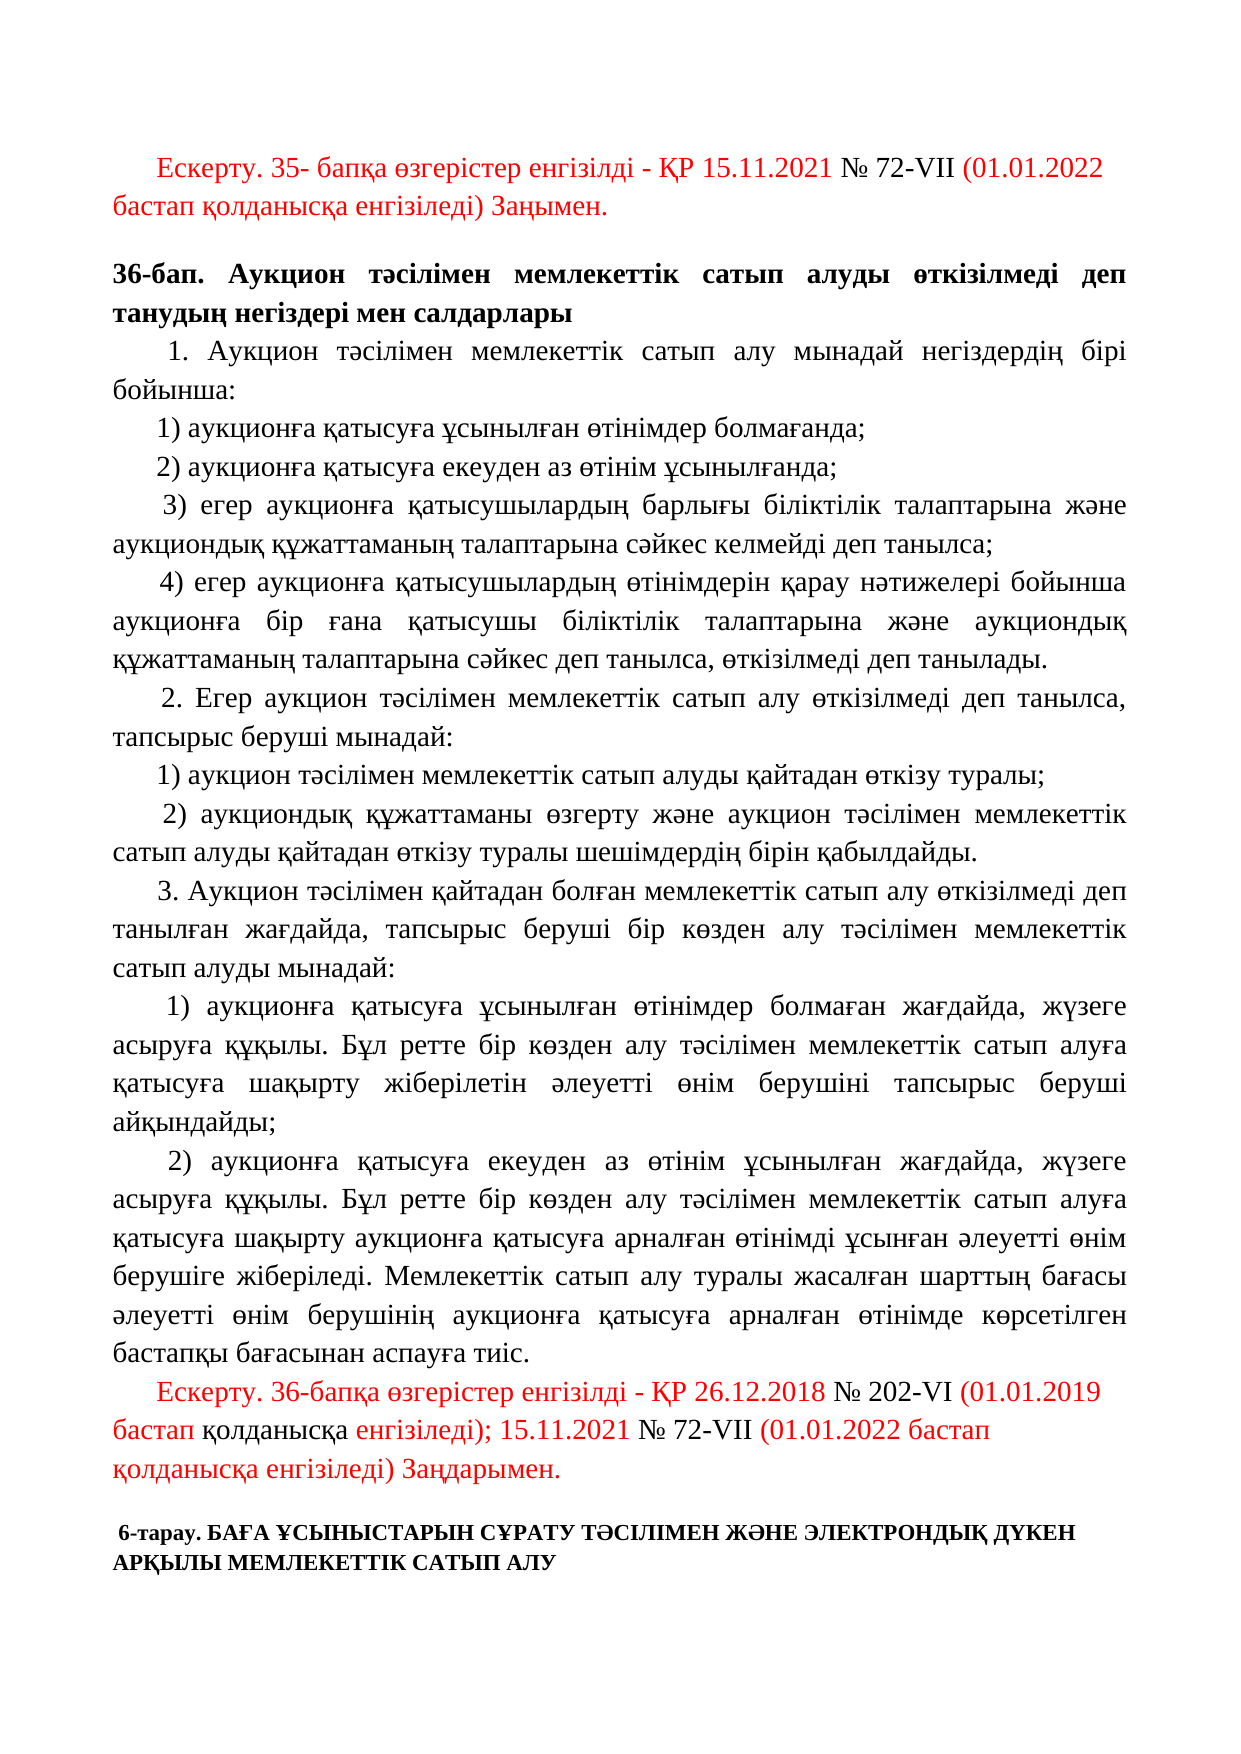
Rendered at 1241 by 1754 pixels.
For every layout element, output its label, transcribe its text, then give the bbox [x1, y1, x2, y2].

text 1) аукционға қатысуға ұсынылған өтінімдер болмағанда; [112, 410, 1128, 444]
text Ескерту. 36-бапқа өзгерістер енгізілді - ҚР 26.12.2018 № 202-VI (01.01.2019 бастап қолданысқа енгізіледі); 15.11.2021 № 72-VII (01.01.2022 бастап қолданысқа енгізіледі) Заңдарымен. [112, 1374, 1128, 1515]
text Ескерту. 35- бапқа өзгерістер енгізілді - ҚР 15.11.2021 № 72-VII (01.01.2022 бастап қолданысқа енгізіледі) Заңымен. [112, 150, 1128, 252]
text 2) аукциондық құжаттаманы өзгерту және аукцион тәсілімен мемлекеттік сатып алуды қайтадан өткізу туралы шешімдердің бірін қабылдайды. [112, 796, 1128, 868]
text 3) егер аукционға қатысушылардың барлығы біліктілік талаптарына және аукциондық құжаттаманың талаптарына сәйкес келмейді деп танылса; [112, 487, 1128, 559]
text 3. Аукцион тәсілімен қайтадан болған мемлекеттік сатып алу өткізілмеді деп танылған жағдайда, тапсырыс беруші бір көзден алу тәсілімен мемлекеттік сатып алуды мынадай: [112, 873, 1128, 983]
text 2) аукционға қатысуға екеуден аз өтінім ұсынылған жағдайда, жүзеге асыруға құқылы. Бұл ретте бір көзден алу тәсілімен мемлекеттік сатып алуға қатысуға шақырту аукционға қатысуға арналған өтінімді ұсынған әлеуетті өнім берушіге жіберіледі. Мемлекеттік сатып алу туралы жасалған шарттың бағасы әлеуетті өнім берушінің аукционға қатысуға арналған өтінімде көрсетілген бастапқы бағасынан аспауға тиіс. [112, 1143, 1128, 1369]
text 4) егер аукционға қатысушылардың өтінімдерін қарау нәтижелері бойынша аукционға бір ғана қатысушы біліктілік талаптарына және аукциондық құжаттаманың талаптарына сәйкес деп танылса, өткізілмеді деп танылады. [112, 564, 1128, 675]
text 2. Егер аукцион тәсiлiмен мемлекеттiк сатып алу өткізілмеді деп танылса, тапсырыс беруші мынадай: [112, 680, 1128, 752]
text 1) аукционға қатысуға ұсынылған өтінімдер болмаған жағдайда, жүзеге асыруға құқылы. Бұл ретте бір көзден алу тәсілімен мемлекеттік сатып алуға қатысуға шақырту жіберілетін әлеуетті өнім берушіні тапсырыс беруші айқындайды; [112, 988, 1128, 1138]
text 1) аукцион тәсілімен мемлекеттік сатып алуды қайтадан өткізу туралы; [112, 757, 1128, 791]
text 2) аукционға қатысуға екеуден аз өтінім ұсынылғанда; [112, 449, 1128, 482]
text 6-тарау. БАҒА ҰСЫНЫСТАРЫН СҰРАТУ ТӘСІЛІМЕН ЖӘНЕ ЭЛЕКТРОНДЫҚ ДҮКЕН АРҚЫЛЫ МЕМЛЕКЕТТІК САТЫП АЛУ [112, 1518, 1128, 1575]
text 1. Аукцион тәсілімен мемлекеттік сатып алу мынадай негіздердің бірі бойынша: [112, 333, 1128, 405]
text 36-бап. Аукцион тәсiлiмен мемлекеттiк сатып алуды өткізілмеді деп танудың негіздері мен салдарлары [112, 256, 1128, 328]
